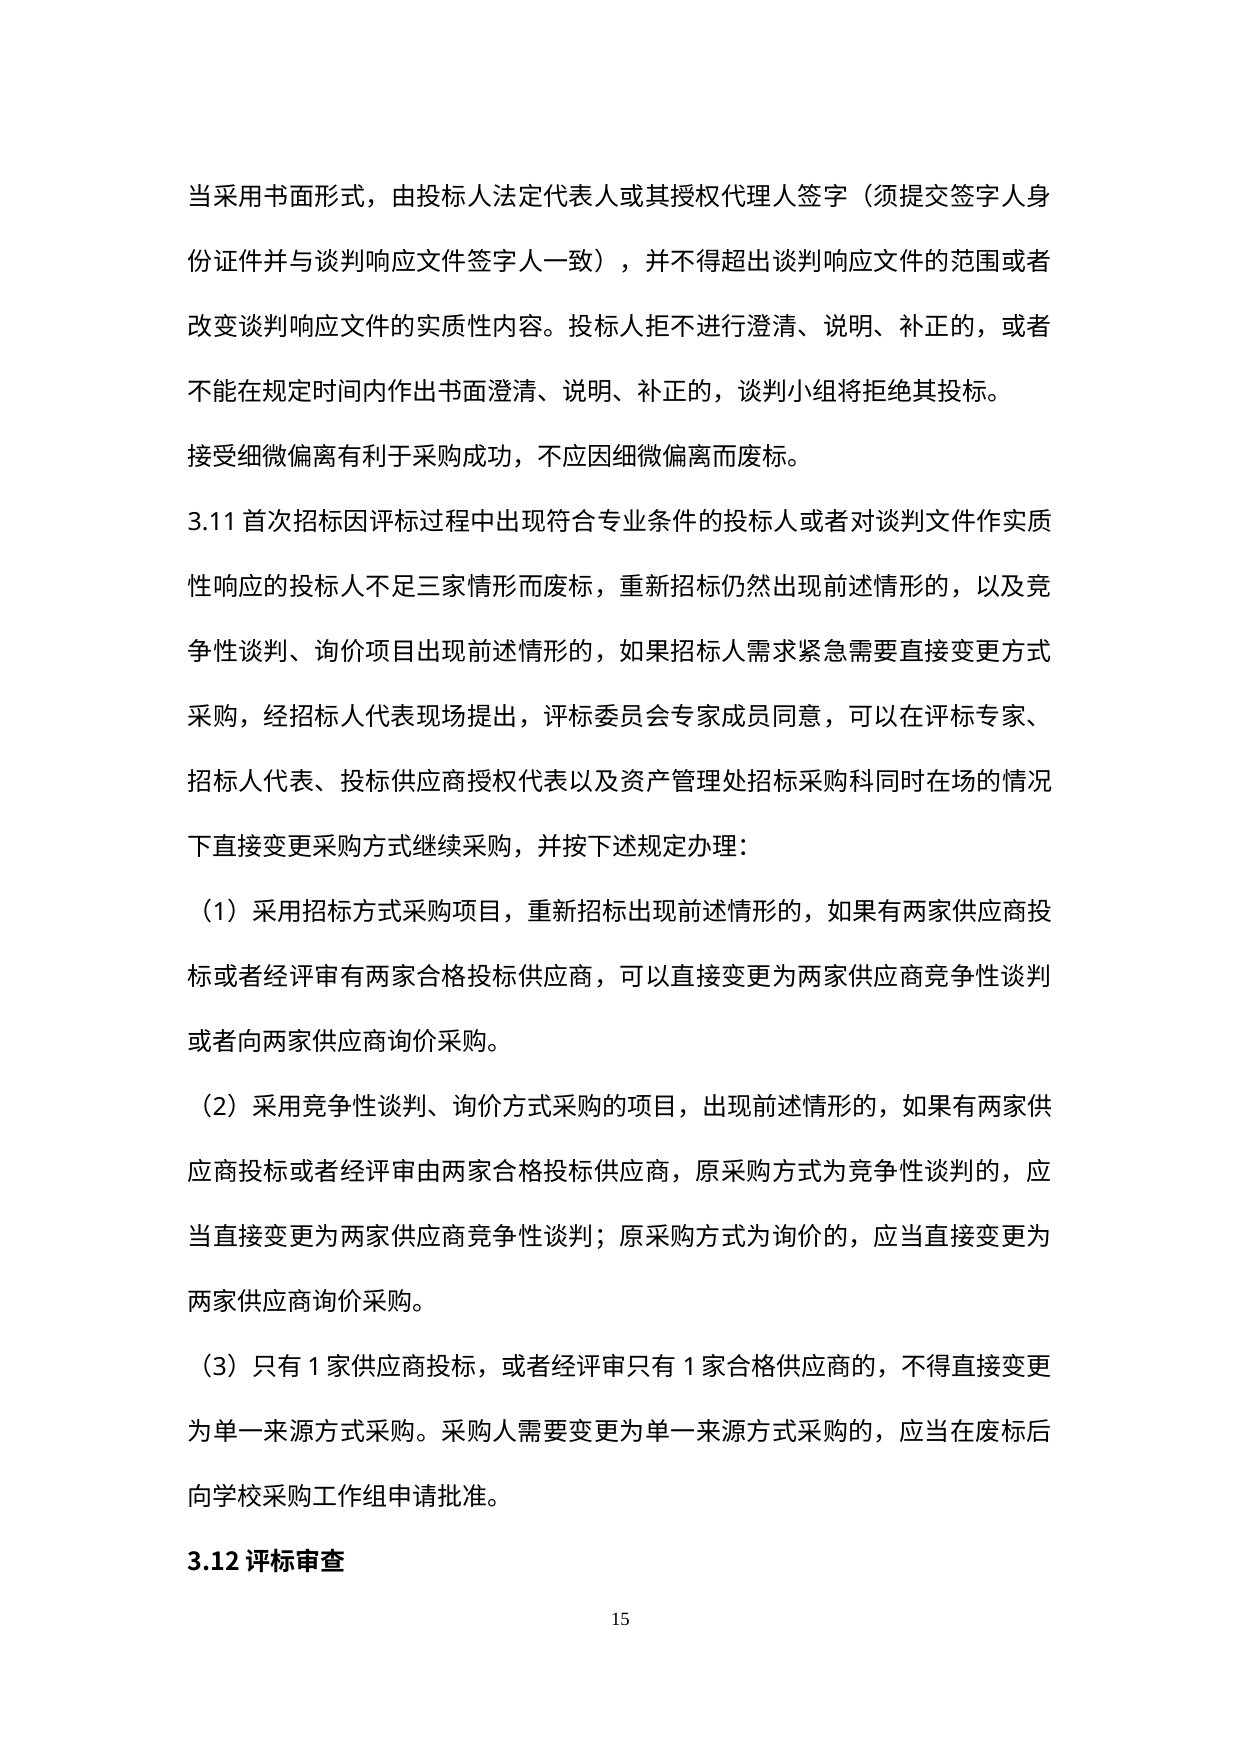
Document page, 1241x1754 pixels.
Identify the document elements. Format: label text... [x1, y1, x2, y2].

text （1）采用招标方式采购项目，重新招标出现前述情形的，如果有两家供应商投标或者经评审有两家合格投标供应商，可以直接变更为两家供应商竞争性谈判或者向两家供应商询价采购。 [187, 877, 1053, 1072]
text 3.11首次招标因评标过程中出现符合专业条件的投标人或者对谈判文件作实质性响应的投标人不足三家情形而废标，重新招标仍然出现前述情形的，以及竞争性谈判、询价项目出现前述情形的，如果招标人需求紧急需要直接变更方式采购，经招标人代表现场提出，评标委员会专家成员同意，可以在评标专家、招标人代表、投标供应商授权代表以及资产管理处招标采购科同时在场的情况下直接变更采购方式继续采购，并按下述规定办理： [187, 487, 1053, 877]
text 接受细微偏离有利于采购成功，不应因细微偏离而废标。 [187, 422, 1053, 487]
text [187, 162, 1053, 422]
text 3.12评标审查 [187, 1527, 1053, 1592]
text （2）采用竞争性谈判、询价方式采购的项目，出现前述情形的，如果有两家供应商投标或者经评审由两家合格投标供应商，原采购方式为竞争性谈判的，应当直接变更为两家供应商竞争性谈判；原采购方式为询价的，应当直接变更为两家供应商询价采购。 [187, 1072, 1053, 1332]
text （3）只有1家供应商投标，或者经评审只有1家合格供应商的，不得直接变更为单一来源方式采购。采购人需要变更为单一来源方式采购的，应当在废标后向学校采购工作组申请批准。 [187, 1332, 1053, 1527]
